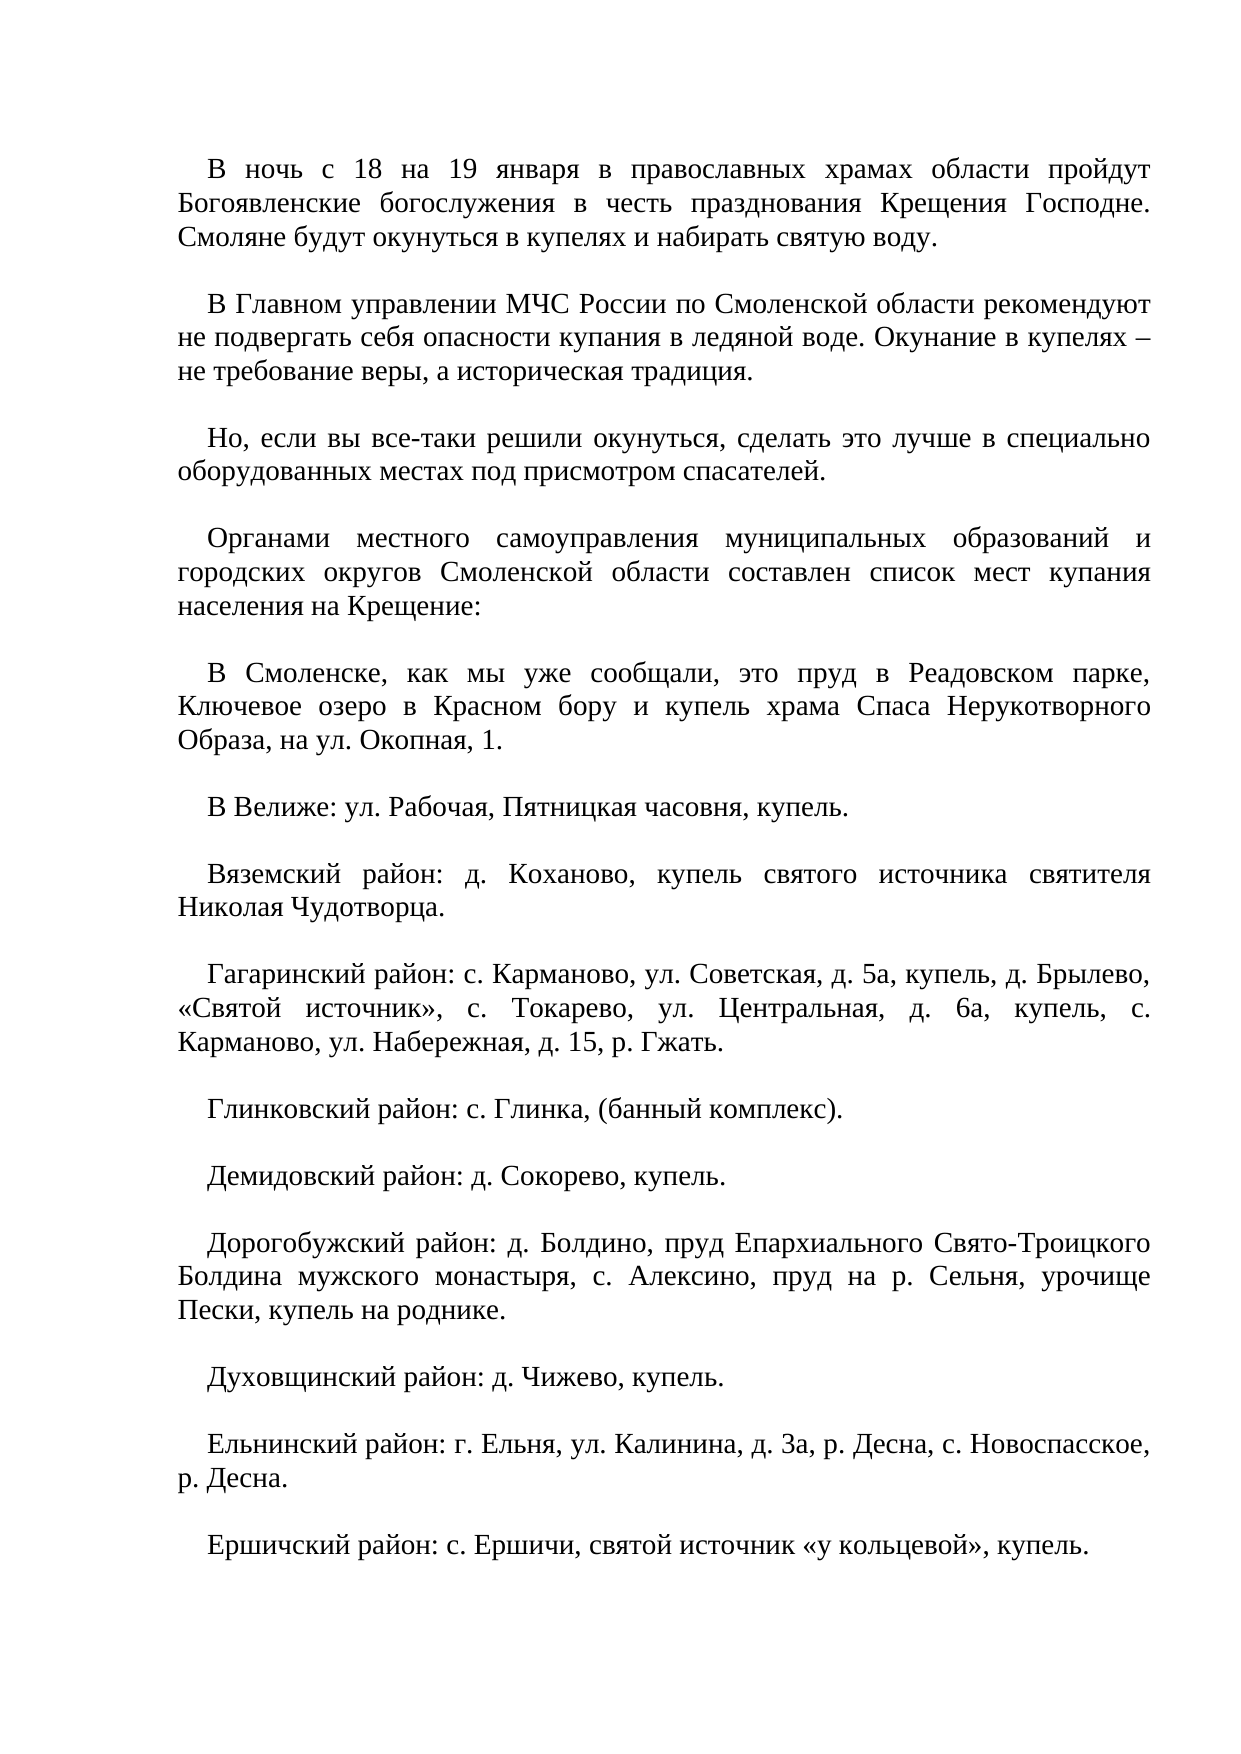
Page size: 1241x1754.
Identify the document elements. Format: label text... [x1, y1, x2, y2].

text В Велиже: ул. Рабочая, Пятницкая часовня, купель. [177, 789, 1152, 822]
text Органами местного самоуправления муниципальных образований и городских округов Смоленской области составлен список мест купания населения на Крещение: [177, 521, 1152, 621]
text Демидовский район: д. Сокорево, купель. [177, 1158, 1152, 1191]
text В Смоленске, как мы уже сообщали, это пруд в Реадовском парке, Ключевое озеро в Красном бору и купель храма Спаса Нерукотворного Образа, на ул. Окопная, 1. [177, 655, 1152, 755]
text Но, если вы все-таки решили окунуться, сделать это лучше в специально оборудованных местах под присмотром спасателей. [177, 420, 1152, 487]
text Духовщинский район: д. Чижево, купель. [177, 1359, 1152, 1393]
text Ершичский район: с. Ершичи, святой источник «у кольцевой», купель. [177, 1527, 1152, 1560]
text Вяземский район: д. Коханово, купель святого источника святителя Николая Чудотворца. [177, 856, 1152, 923]
text В Главном управлении МЧС России по Смоленской области рекомендуют не подвергать себя опасности купания в ледяной воде. Окунание в купелях – не требование веры, а историческая традиция. [177, 286, 1152, 386]
text В ночь с 18 на 19 января в православных храмах области пройдут Богоявленские богослужения в честь празднования Крещения Господне. Смоляне будут окунуться в купелях и набирать святую воду. [177, 152, 1152, 252]
text Дорогобужский район: д. Болдино, пруд Епархиального Свято-Троицкого Болдина мужского монастыря, с. Алексино, пруд на р. Сельня, урочище Пески, купель на роднике. [177, 1225, 1152, 1326]
text Ельнинский район: г. Ельня, ул. Калинина, д. 3а, р. Десна, с. Новоспасское, р. Десна. [177, 1426, 1152, 1493]
text Глинковский район: с. Глинка, (банный комплекс). [177, 1091, 1152, 1124]
text Гагаринский район: с. Карманово, ул. Советская, д. 5а, купель, д. Брылево, «Святой источник», с. Токарево, ул. Центральная, д. 6а, купель, с. Карманово, ул. Набережная, д. 15, р. Гжать. [177, 957, 1152, 1057]
